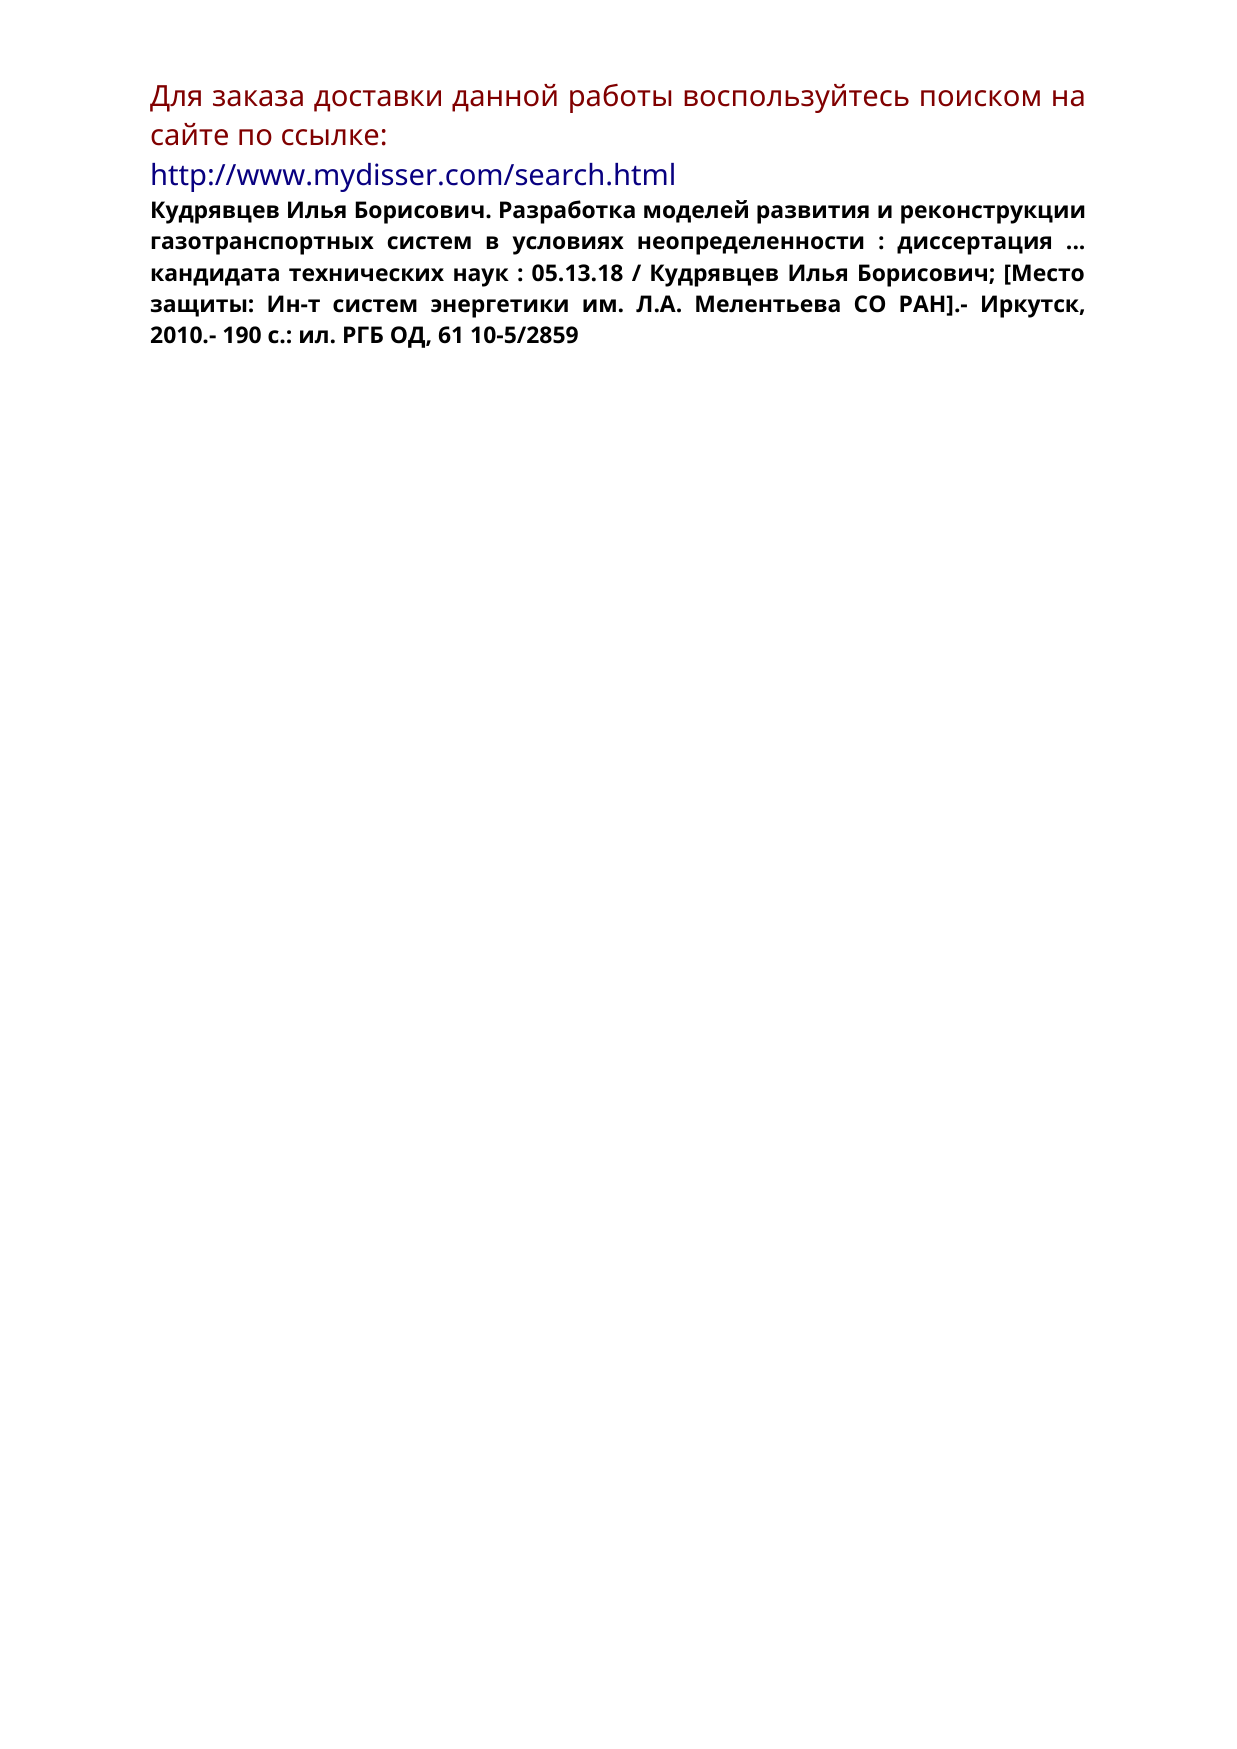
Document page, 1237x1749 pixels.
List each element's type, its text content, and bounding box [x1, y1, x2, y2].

text Кудрявцев Илья Борисович. Разработка моделей развития и реконструкции газотранспортных систем в условиях неопределенности : диссертация ... кандидата технических наук : 05.13.18 / Кудрявцев Илья Борисович; [Место защиты: Ин-т систем энергетики им. Л.А. Мелентьева СО РАН].- Иркутск, 2010.- 190 с.: ил. РГБ ОД, 61 10-5/2859 [150, 194, 1086, 350]
